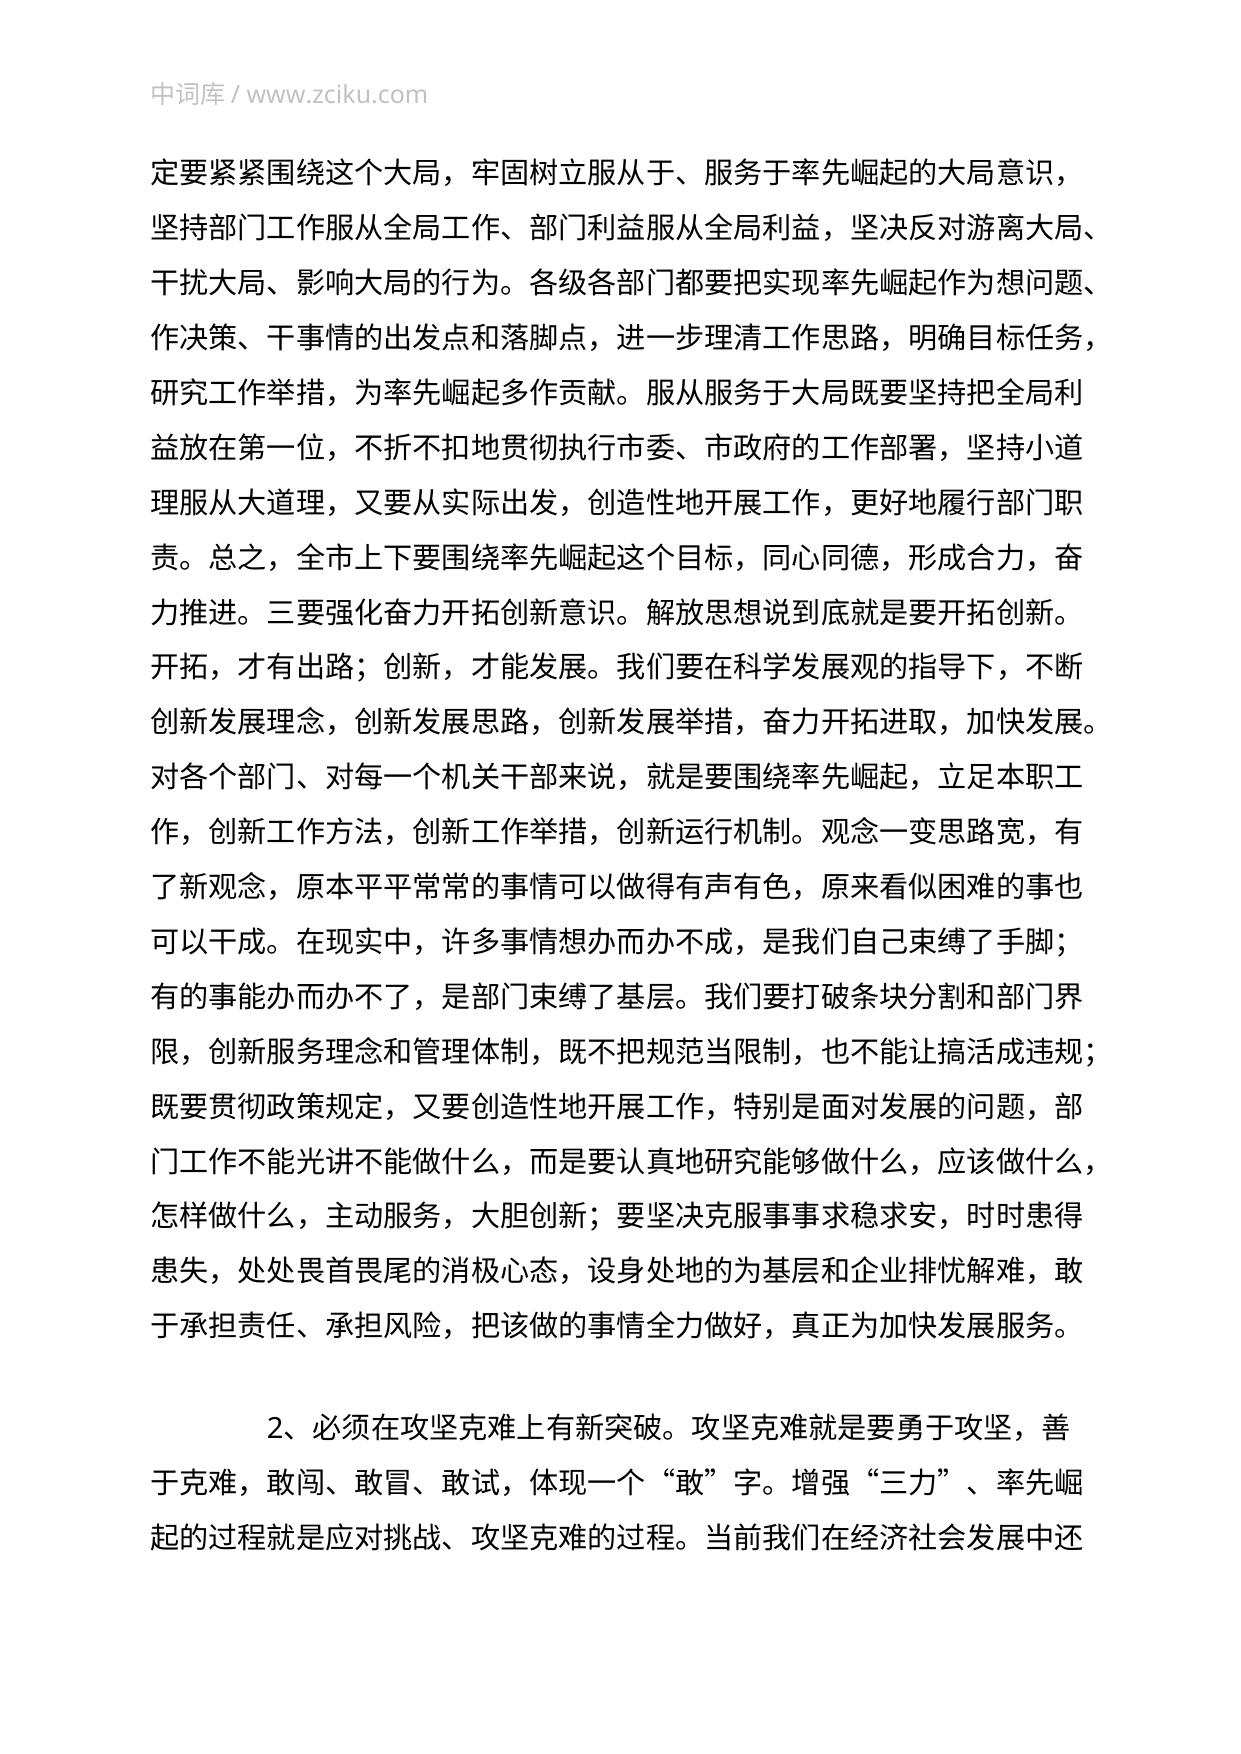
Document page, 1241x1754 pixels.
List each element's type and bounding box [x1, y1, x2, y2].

text [150, 1404, 1090, 1557]
text [150, 150, 1090, 1345]
